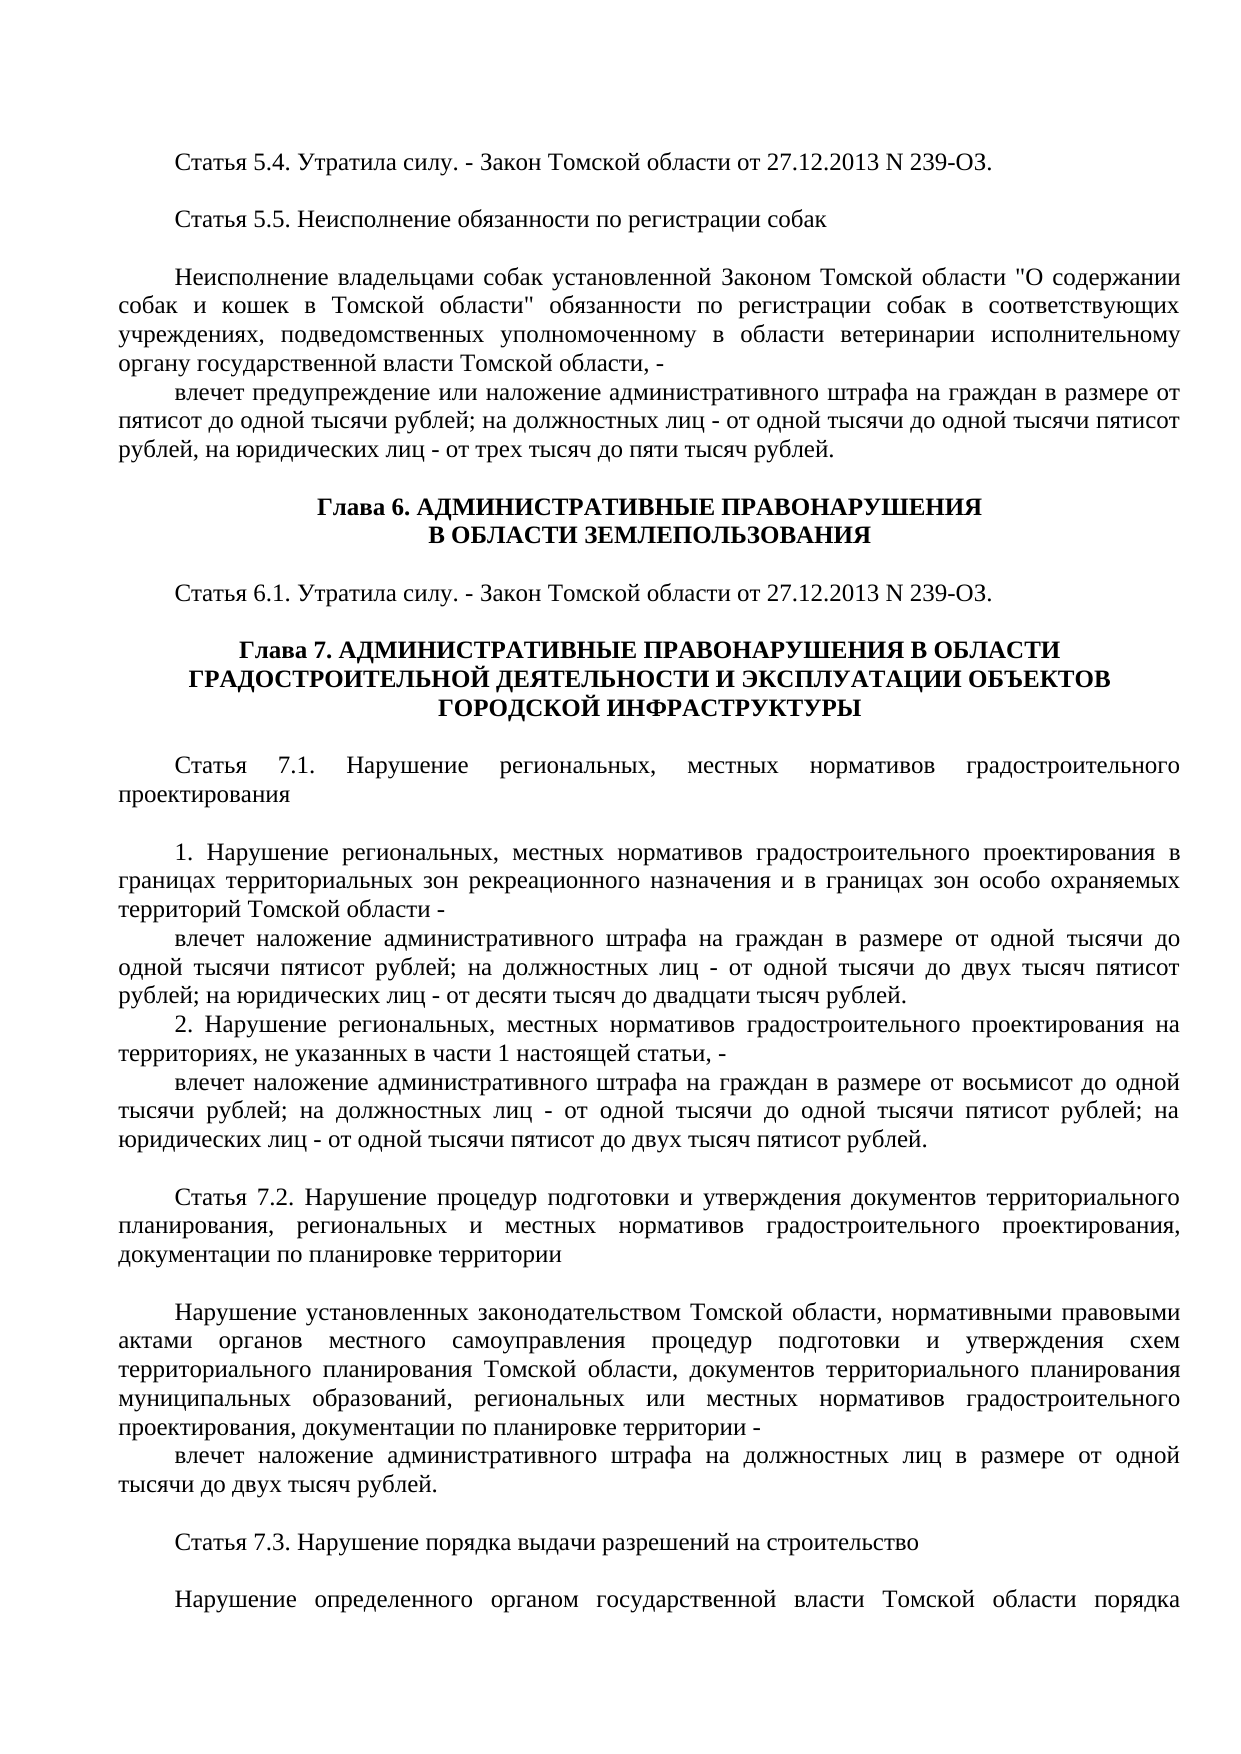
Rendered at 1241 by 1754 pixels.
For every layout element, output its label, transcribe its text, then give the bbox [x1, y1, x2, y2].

text Статья 5.5. Неисполнение обязанности по регистрации собак [118, 204, 1181, 233]
text Статья 6.1. Утратила силу. - Закон Томской области от 27.12.2013 N 239-ОЗ. [118, 578, 1181, 607]
text влечет наложение административного штрафа на граждан в размере от одной тысячи до одной тысячи пятисот рублей; на должностных лиц - от одной тысячи до двух тысяч пятисот рублей; на юридических лиц - от десяти тысяч до двадцати тысяч рублей. [118, 923, 1181, 1009]
title Глава 6. АДМИНИСТРАТИВНЫЕ ПРАВОНАРУШЕНИЯ [118, 492, 1181, 521]
text Статья 7.1. Нарушение региональных, местных нормативов градостроительного проектирования [118, 751, 1181, 808]
text Статья 7.2. Нарушение процедур подготовки и утверждения документов территориального планирования, региональных и местных нормативов градостроительного проектирования, документации по планировке территории [118, 1182, 1181, 1268]
text 1. Нарушение региональных, местных нормативов градостроительного проектирования в границах территориальных зон рекреационного назначения и в границах зон особо охраняемых территорий Томской области - [118, 837, 1181, 923]
title В ОБЛАСТИ ЗЕМЛЕПОЛЬЗОВАНИЯ [118, 521, 1181, 549]
text Статья 7.3. Нарушение порядка выдачи разрешений на строительство [118, 1527, 1181, 1556]
title ГОРОДСКОЙ ИНФРАСТРУКТУРЫ [118, 693, 1181, 722]
text Нарушение установленных законодательством Томской области, нормативными правовыми актами органов местного самоуправления процедур подготовки и утверждения схем территориального планирования Томской области, документов территориального планирования муниципальных образований, региональных или местных нормативов градостроительного проектирования, документации по планировке территории - [118, 1297, 1181, 1441]
text влечет наложение административного штрафа на должностных лиц в размере от одной тысячи до двух тысяч рублей. [118, 1441, 1181, 1498]
title ГРАДОСТРОИТЕЛЬНОЙ ДЕЯТЕЛЬНОСТИ И ЭКСПЛУАТАЦИИ ОБЪЕКТОВ [118, 664, 1181, 693]
title Глава 7. АДМИНИСТРАТИВНЫЕ ПРАВОНАРУШЕНИЯ В ОБЛАСТИ [118, 636, 1181, 664]
text влечет предупреждение или наложение административного штрафа на граждан в размере от пятисот до одной тысячи рублей; на должностных лиц - от одной тысячи до одной тысячи пятисот рублей, на юридических лиц - от трех тысяч до пяти тысяч рублей. [118, 377, 1181, 463]
text 2. Нарушение региональных, местных нормативов градостроительного проектирования на территориях, не указанных в части 1 настоящей статьи, - [118, 1009, 1181, 1067]
text Неисполнение владельцами собак установленной Законом Томской области "О содержании собак и кошек в Томской области" обязанности по регистрации собак в соответствующих учреждениях, подведомственных уполномоченному в области ветеринарии исполнительному органу государственной власти Томской области, - [118, 262, 1181, 377]
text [118, 1584, 1181, 1613]
text влечет наложение административного штрафа на граждан в размере от восьмисот до одной тысячи рублей; на должностных лиц - от одной тысячи до одной тысячи пятисот рублей; на юридических лиц - от одной тысячи пятисот до двух тысяч пятисот рублей. [118, 1067, 1181, 1153]
text Статья 5.4. Утратила силу. - Закон Томской области от 27.12.2013 N 239-ОЗ. [118, 147, 1181, 176]
